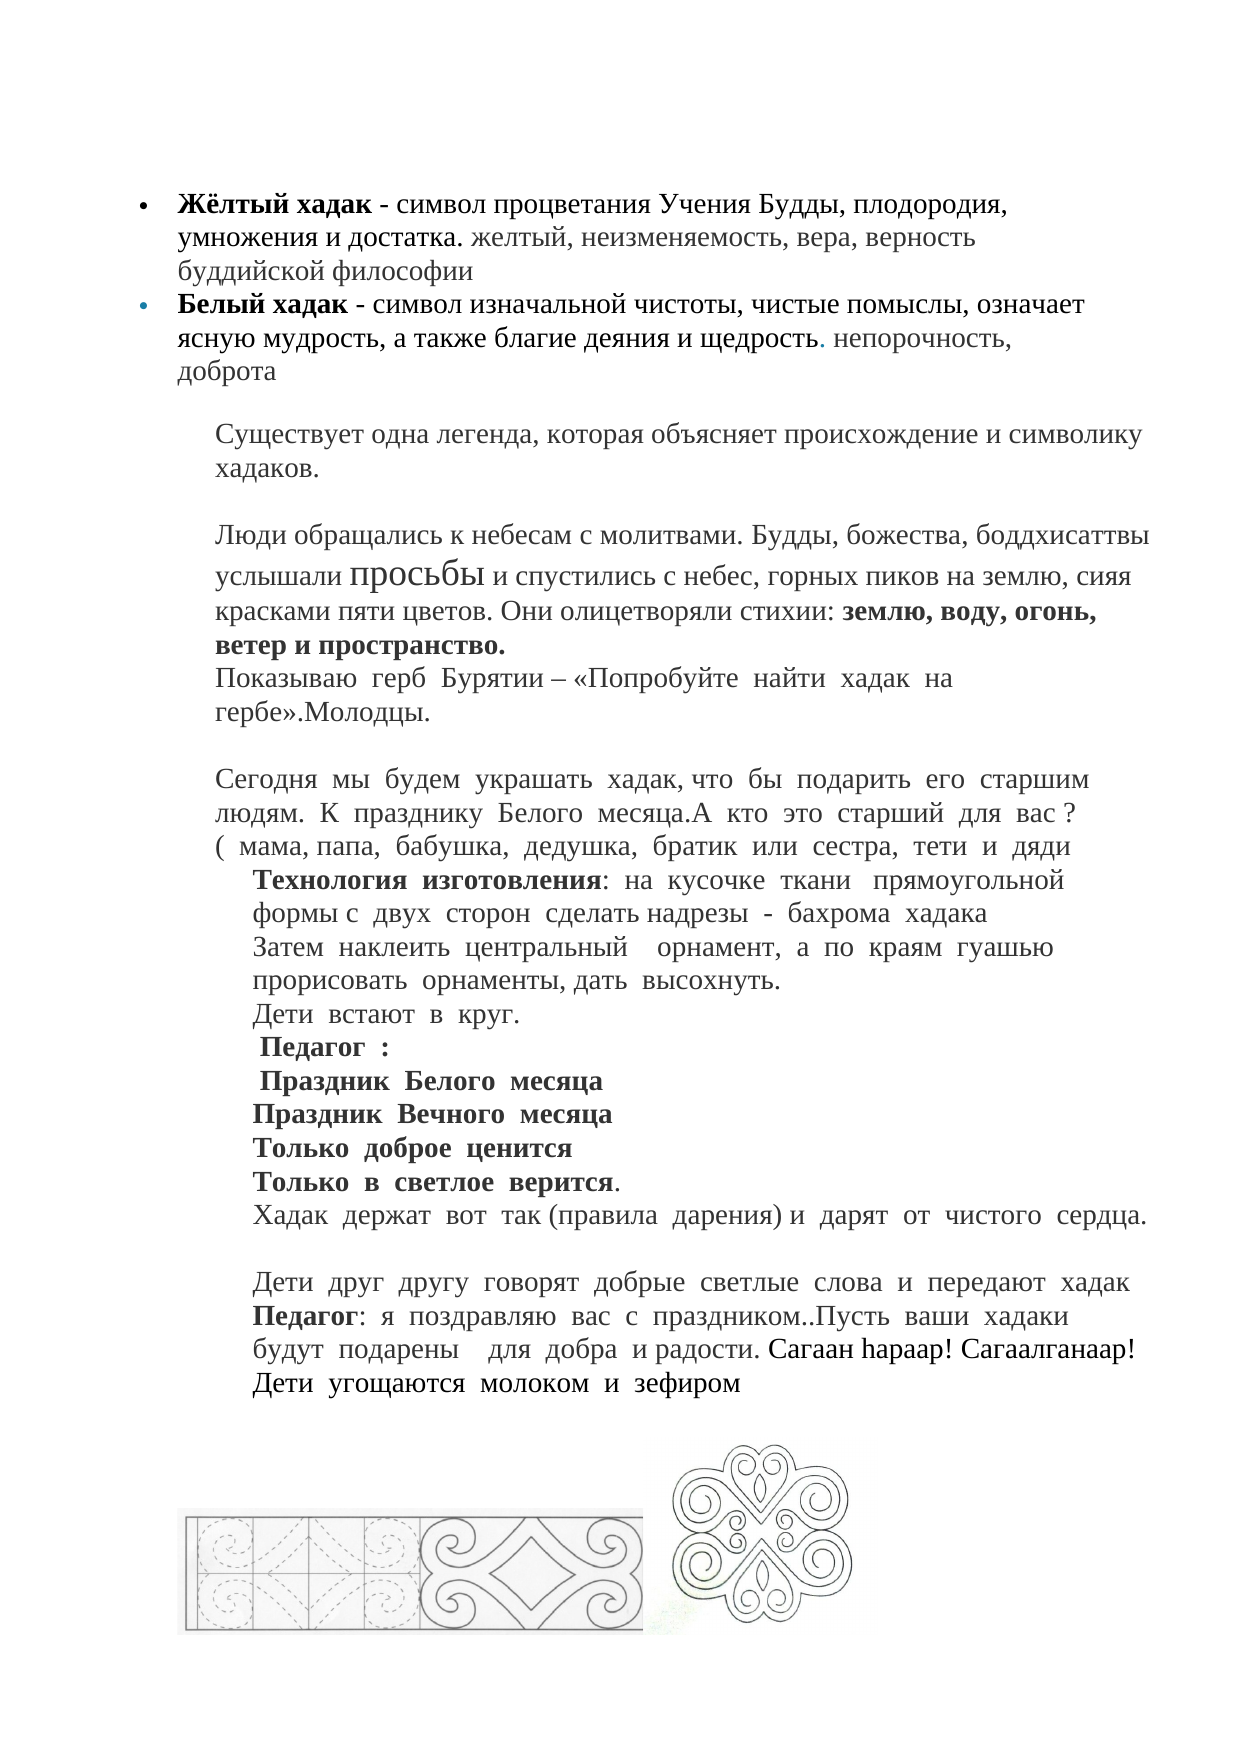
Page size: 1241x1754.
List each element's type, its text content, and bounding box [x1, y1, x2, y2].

list Дети друг другу говорят добрые светлые слова и передают хадак [252, 1264, 1152, 1298]
list Люди обращались к небесам с молитвами. Будды, божества, боддхисаттвы услышали просьбы и спустились с небес, горных пиков на землю, сияя красками пяти цветов. Они олицетворяли стихии: землю, воду, огонь, ветер и пространство. [215, 517, 1152, 661]
list Педагог: я поздравляю вас с праздником..Пусть ваши хадаки будут подарены для добра и радости. Сагаан hараар! Сагаалганаар! [252, 1298, 1152, 1365]
list Технология изготовления: на кусочке ткани прямоугольной формы с двух сторон сделать надрезы - бахрома хадака [252, 862, 1152, 929]
list Существует одна легенда, которая объясняет происхождение и символику хадаков. [215, 416, 1152, 483]
list Показываю герб Бурятии – «Попробуйте найти хадак на гербе».Молодцы. [215, 661, 1152, 728]
list Белый хадак - символ изначальной чистоты, чистые помыслы, означает ясную мудрость, а также благие деяния и щедрость. непорочность, доброта [177, 286, 1152, 387]
list Хадак держат вот так (правила дарения) и дарят от чистого сердца. [252, 1197, 1152, 1231]
list Педагог : [252, 1029, 1152, 1063]
list Праздник Белого месяца [252, 1063, 1152, 1097]
list Только в светлое верится. [252, 1164, 1152, 1197]
list Дети угощаются молоком и зефиром [252, 1365, 1152, 1398]
list Только доброе ценится [252, 1130, 1152, 1164]
list Дети встают в круг. [252, 996, 1152, 1029]
list Жёлтый хадак - символ процветания Учения Будды, плодородия, умножения и достатка. желтый, неизменяемость, вера, верность буддийской философии [177, 186, 1152, 286]
list Затем наклеить центральный орнамент, а по краям гуашью прорисовать орнаменты, дать высохнуть. [252, 929, 1152, 996]
list Праздник Вечного месяца [252, 1097, 1152, 1130]
picture [177, 1437, 878, 1635]
list Сегодня мы будем украшать хадак, что бы подарить его старшим людям. К празднику Белого месяца.А кто это старший для вас ? ( мама, папа, бабушка, дедушка, братик или сестра, тети и дяди [215, 761, 1152, 862]
